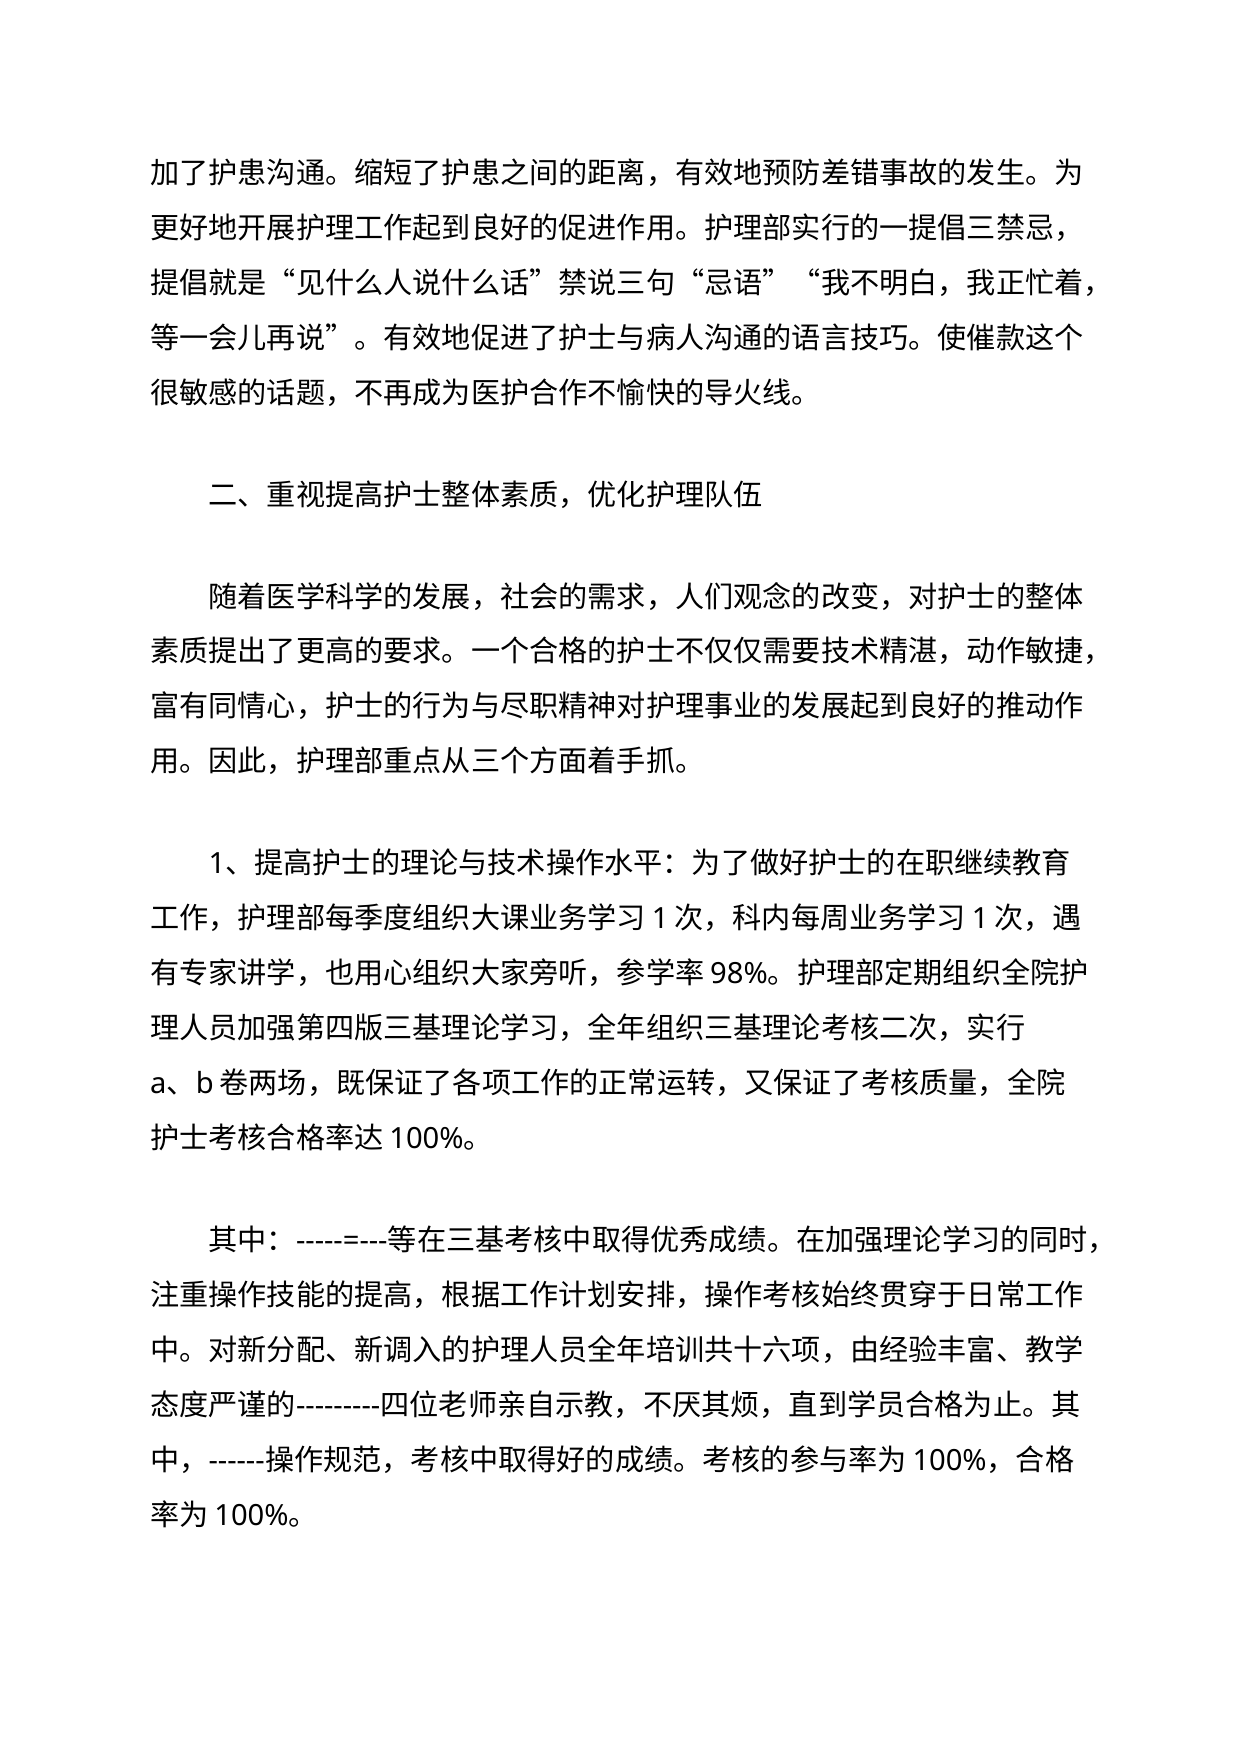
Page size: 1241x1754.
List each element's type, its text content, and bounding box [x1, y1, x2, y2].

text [150, 150, 1090, 412]
text 其中：-----=---等在三基考核中取得优秀成绩。在加强理论学习的同时，注重操作技能的提高，根据工作计划安排，操作考核始终贯穿于日常工作中。对新分配、新调入的护理人员全年培训共十六项，由经验丰富、教学态度严谨的---------四位老师亲自示教，不厌其烦，直到学员合格为止。其中，------操作规范，考核中取得好的成绩。考核的参与率为100%，合格率为100%。 [150, 1216, 1090, 1534]
text 随着医学科学的发展，社会的需求，人们观念的改变，对护士的整体素质提出了更高的要求。一个合格的护士不仅仅需要技术精湛，动作敏捷，富有同情心，护士的行为与尽职精神对护理事业的发展起到良好的推动作用。因此，护理部重点从三个方面着手抓。 [150, 573, 1090, 780]
text 二、重视提高护士整体素质，优化护理队伍 [150, 471, 1090, 514]
text 1、提高护士的理论与技术操作水平：为了做好护士的在职继续教育工作，护理部每季度组织大课业务学习1次，科内每周业务学习1次，遇有专家讲学，也用心组织大家旁听，参学率98%。护理部定期组织全院护理人员加强第四版三基理论学习，全年组织三基理论考核二次，实行a、b卷两场，既保证了各项工作的正常运转，又保证了考核质量，全院护士考核合格率达100%。 [150, 839, 1090, 1157]
